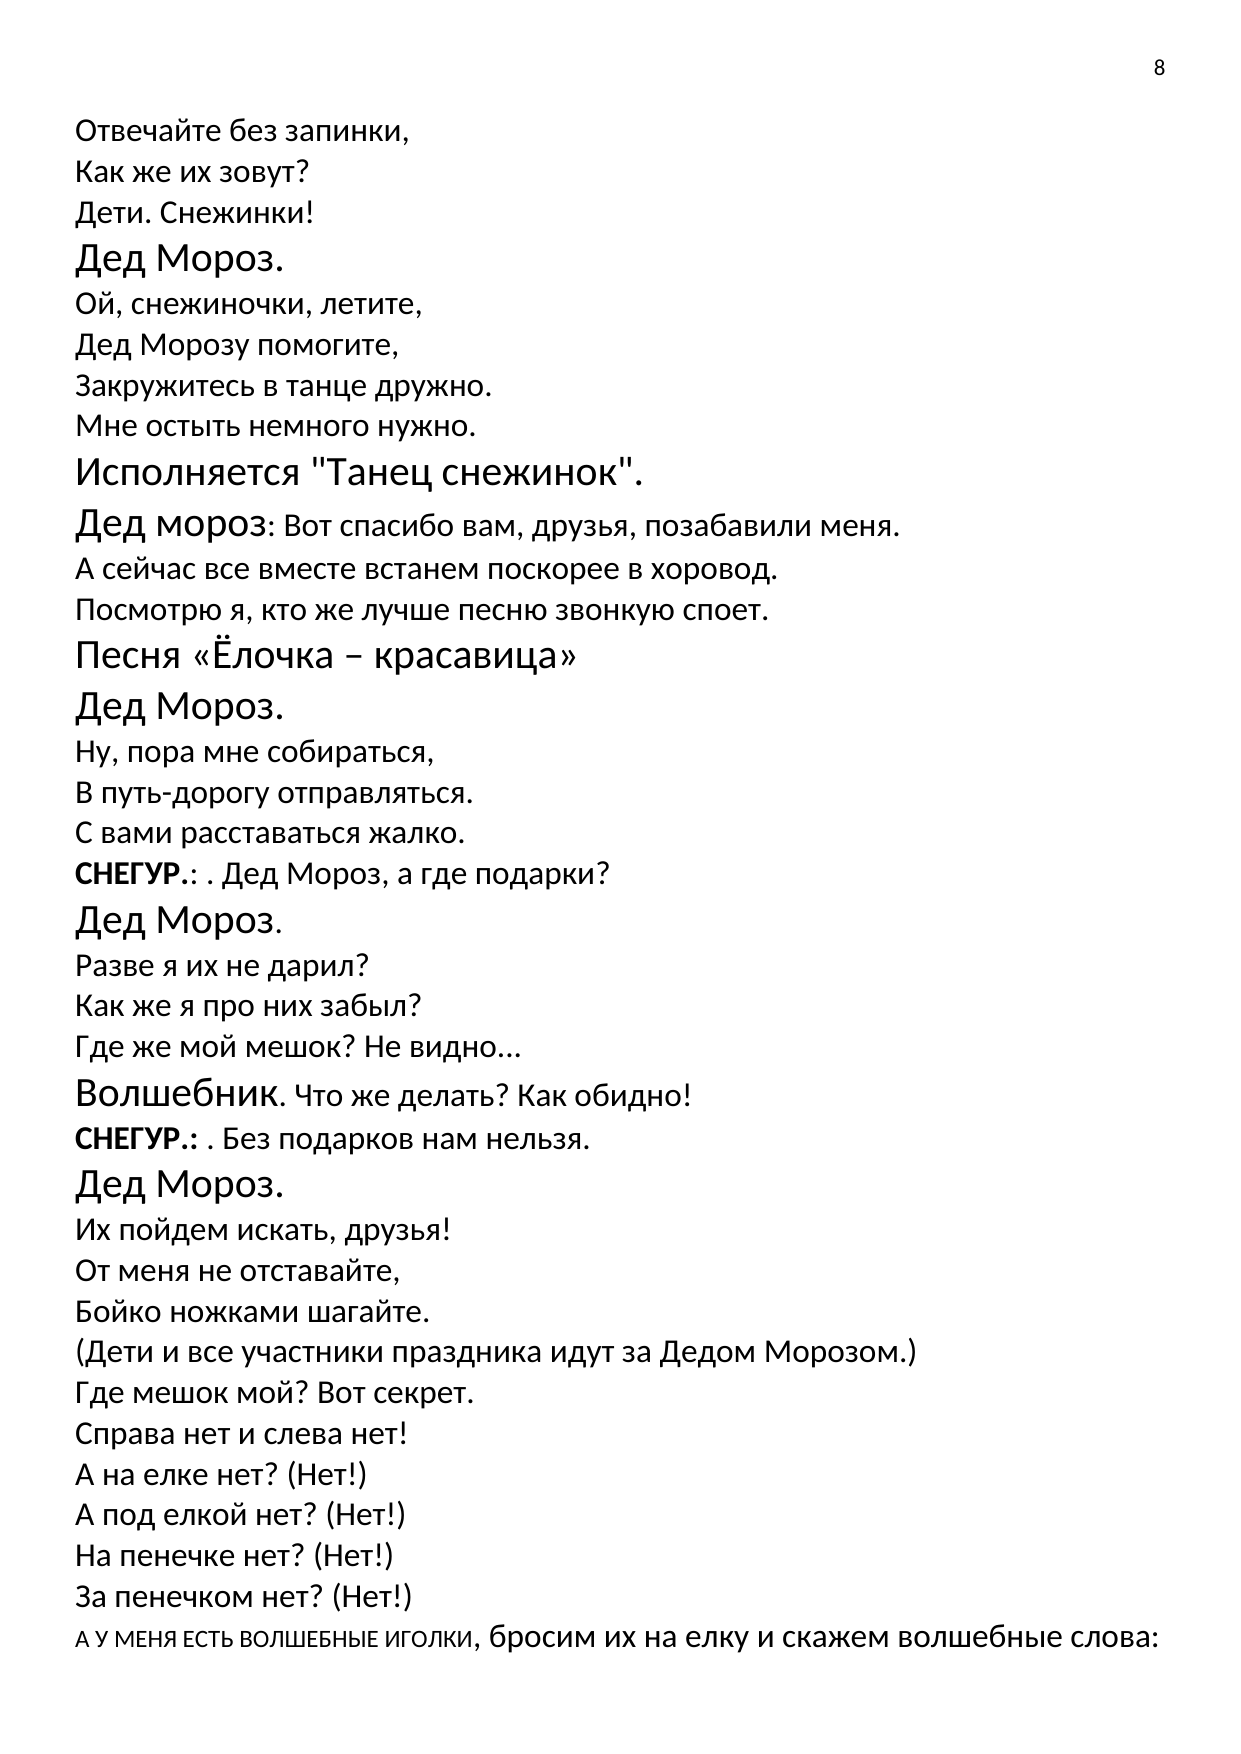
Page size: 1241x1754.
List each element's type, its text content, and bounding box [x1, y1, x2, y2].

text СНЕГУР.: . Без подарков нам нельзя. [75, 1117, 1165, 1157]
text Их пойдем искать, друзья! [75, 1208, 1165, 1249]
text За пенечком нет? (Нет!) [75, 1575, 1165, 1616]
text Дед Мороз. [75, 893, 1165, 944]
text В путь-дорогу отправляться. [75, 771, 1165, 811]
text Дед Морозу помогите, [75, 323, 1165, 364]
text Дед Мороз. [75, 1157, 1165, 1208]
text Посмотрю я, кто же лучше песню звонкую споет. [75, 587, 1165, 628]
text Мне остыть немного нужно. [75, 404, 1165, 445]
text Бойко ножками шагайте. [75, 1290, 1165, 1330]
text Разве я их не дарил? [75, 944, 1165, 984]
text Как же я про них забыл? [75, 984, 1165, 1025]
text От меня не отставайте, [75, 1249, 1165, 1290]
text Ой, снежиночки, летите, [75, 282, 1165, 323]
text Как же их зовут? [75, 150, 1165, 191]
text Где же мой мешок? Не видно... [75, 1025, 1165, 1066]
text Дети. Снежинки! [75, 191, 1165, 231]
text С вами расставаться жалко. [75, 811, 1165, 852]
text Волшебник. Что же делать? Как обидно! [75, 1066, 1165, 1117]
text Отвечайте без запинки, [75, 109, 1165, 150]
text (Дети и все участники праздника идут за Дедом Морозом.) [75, 1330, 1165, 1371]
text Дед Мороз. [75, 679, 1165, 730]
text Закружитесь в танце дружно. [75, 364, 1165, 404]
text Где мешок мой? Вот секрет. [75, 1371, 1165, 1412]
text На пенечке нет? (Нет!) [75, 1534, 1165, 1575]
text Справа нет и слева нет! [75, 1412, 1165, 1453]
text Дед Мороз. [75, 231, 1165, 282]
text А под елкой нет? (Нет!) [75, 1493, 1165, 1534]
text СНЕГУР.: . Дед Мороз, а где подарки? [75, 852, 1165, 893]
text А У МЕНЯ ЕСТЬ ВОЛШЕБНЫЕ ИГОЛКИ, бросим их на елку и скажем волшебные слова: [75, 1616, 1165, 1656]
text Песня «Ёлочка – красавица» [75, 628, 1165, 679]
text А на елке нет? (Нет!) [75, 1453, 1165, 1493]
text Ну, пора мне собираться, [75, 730, 1165, 771]
text А сейчас все вместе встанем поскорее в хоровод. [75, 547, 1165, 587]
text Исполняется "Танец снежинок". [75, 445, 1165, 496]
text Дед мороз: Вот спасибо вам, друзья, позабавили меня. [75, 496, 1165, 547]
